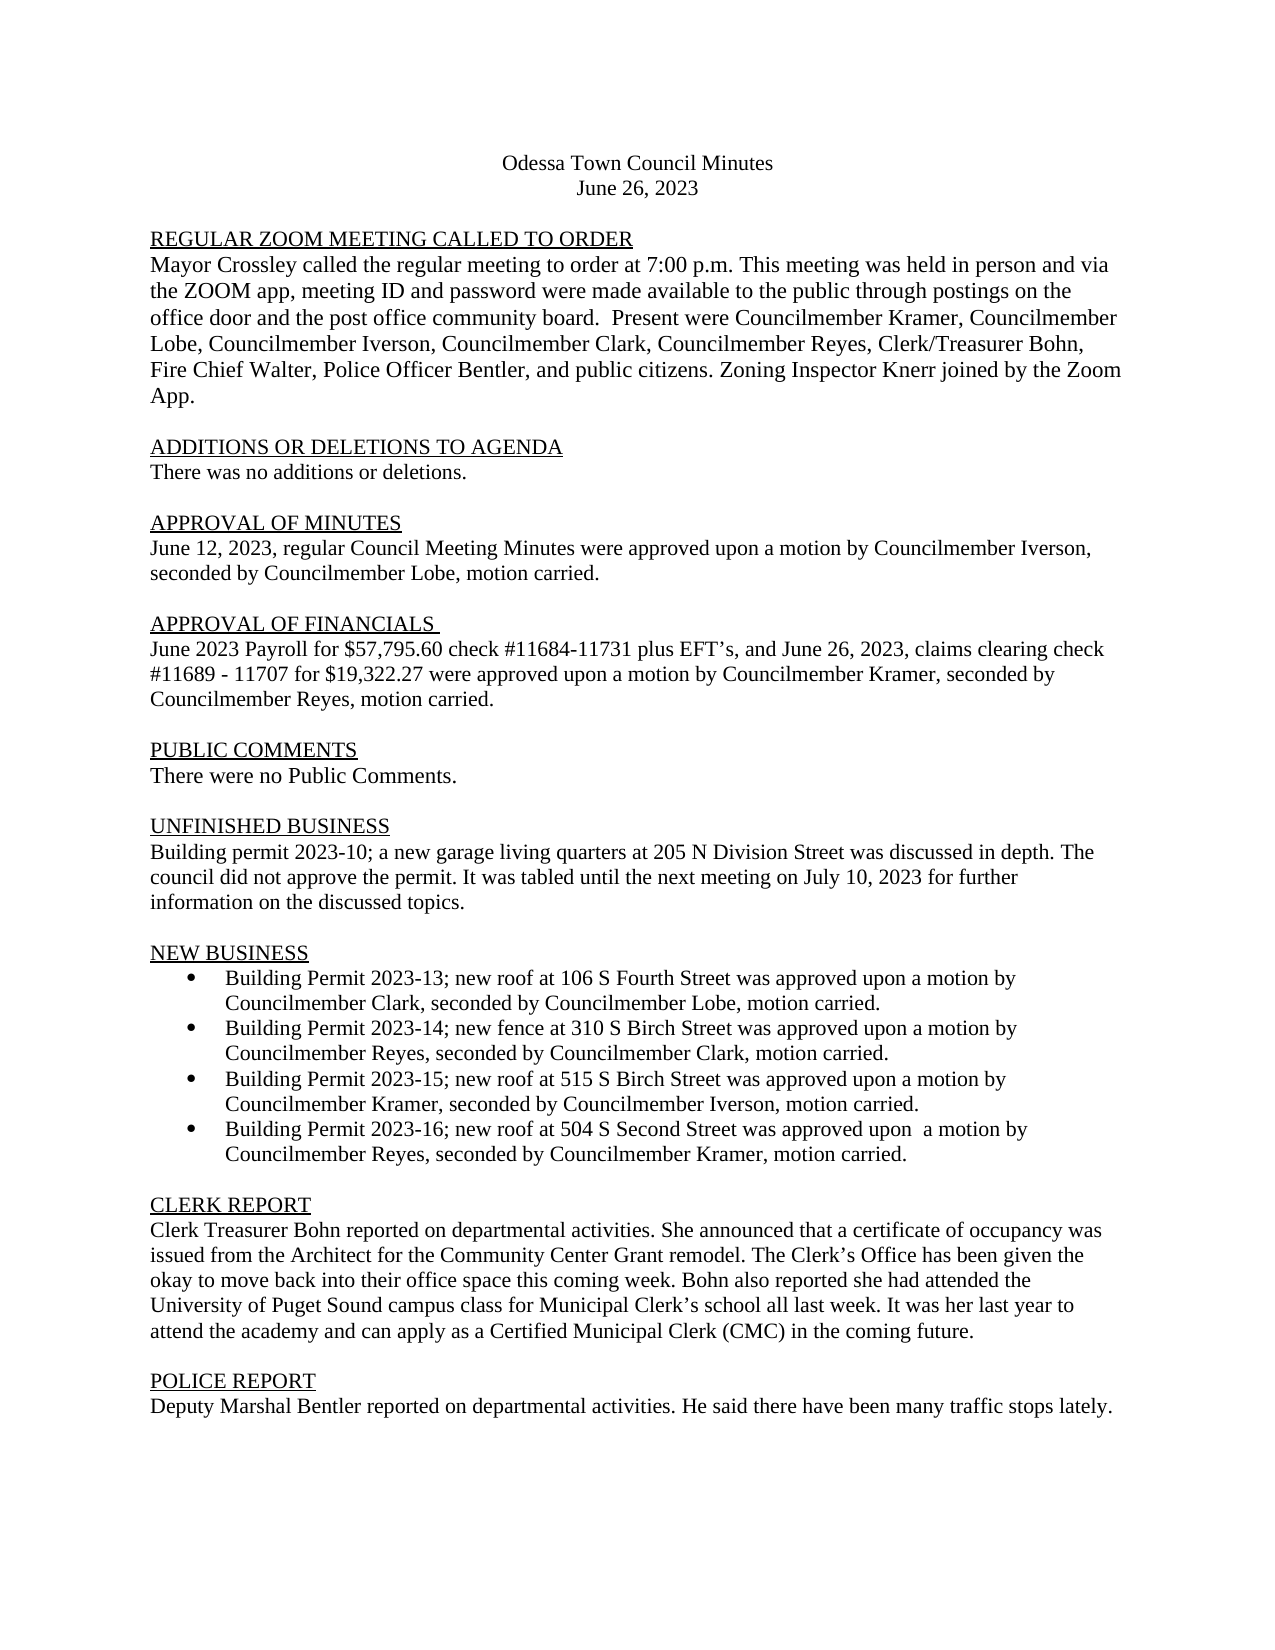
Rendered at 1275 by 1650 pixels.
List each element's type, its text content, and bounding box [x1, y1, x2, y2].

text Mayor Crossley called the regular meeting to order at 7:00 p.m. This meeting was held in person and via the ZOOM app, meeting ID and password were made available to the public through postings on the office door and the post office community board. Present were Councilmember Kramer, Councilmember Lobe, Councilmember Iverson, Councilmember Clark, Councilmember Reyes, Clerk/Treasurer Bohn, Fire Chief Walter, Police Officer Bentler, and public citizens. Zoning Inspector Knerr joined by the Zoom App. [150, 251, 1125, 409]
text PUBLIC COMMENTS [150, 737, 1125, 762]
text CLERK REPORT [150, 1192, 1125, 1217]
text UNFINISHED BUSINESS [150, 813, 1125, 839]
text There were no Public Comments. [150, 762, 1125, 788]
text POLICE REPORT [150, 1368, 1125, 1393]
text There was no additions or deletions. [150, 459, 1125, 484]
text NEW BUSINESS [150, 939, 1125, 965]
text June 26, 2023 [150, 175, 1125, 200]
text APPROVAL OF FINANCIALS [150, 611, 1125, 636]
text Odessa Town Council Minutes [150, 150, 1125, 175]
text June 12, 2023, regular Council Meeting Minutes were approved upon a motion by Councilmember Iverson, seconded by Councilmember Lobe, motion carried. [150, 535, 1125, 585]
text Clerk Treasurer Bohn reported on departmental activities. She announced that a certificate of occupancy was issued from the Architect for the Community Center Grant remodel. The Clerk’s Office has been given the okay to move back into their office space this coming week. Bohn also reported she had attended the University of Puget Sound campus class for Municipal Clerk’s school all last week. It was her last year to attend the academy and can apply as a Certified Municipal Clerk (CMC) in the coming future. [150, 1217, 1125, 1343]
text ADDITIONS OR DELETIONS TO AGENDA [150, 434, 1125, 459]
list Building Permit 2023-16; new roof at 504 S Second Street was approved upon a motion by Councilmember Reyes, seconded by Councilmember Kramer, motion carried. [187, 1116, 1125, 1166]
text Deputy Marshal Bentler reported on departmental activities. He said there have been many traffic stops lately. [150, 1393, 1125, 1418]
text APPROVAL OF MINUTES [150, 510, 1125, 535]
text Building permit 2023-10; a new garage living quarters at 205 N Division Street was discussed in depth. The council did not approve the permit. It was tabled until the next meeting on July 10, 2023 for further information on the discussed topics. [150, 839, 1125, 914]
text REGULAR ZOOM MEETING CALLED TO ORDER [150, 226, 1125, 251]
list Building Permit 2023-13; new roof at 106 S Fourth Street was approved upon a motion by Councilmember Clark, seconded by Councilmember Lobe, motion carried. [187, 965, 1125, 1015]
list Building Permit 2023-14; new fence at 310 S Birch Street was approved upon a motion by Councilmember Reyes, seconded by Councilmember Clark, motion carried. [187, 1015, 1125, 1066]
text June 2023 Payroll for $57,795.60 check #11684-11731 plus EFT’s, and June 26, 2023, claims clearing check #11689 - 11707 for $19,322.27 were approved upon a motion by Councilmember Kramer, seconded by Councilmember Reyes, motion carried. [150, 636, 1125, 711]
list Building Permit 2023-15; new roof at 515 S Birch Street was approved upon a motion by Councilmember Kramer, seconded by Councilmember Iverson, motion carried. [187, 1066, 1125, 1116]
